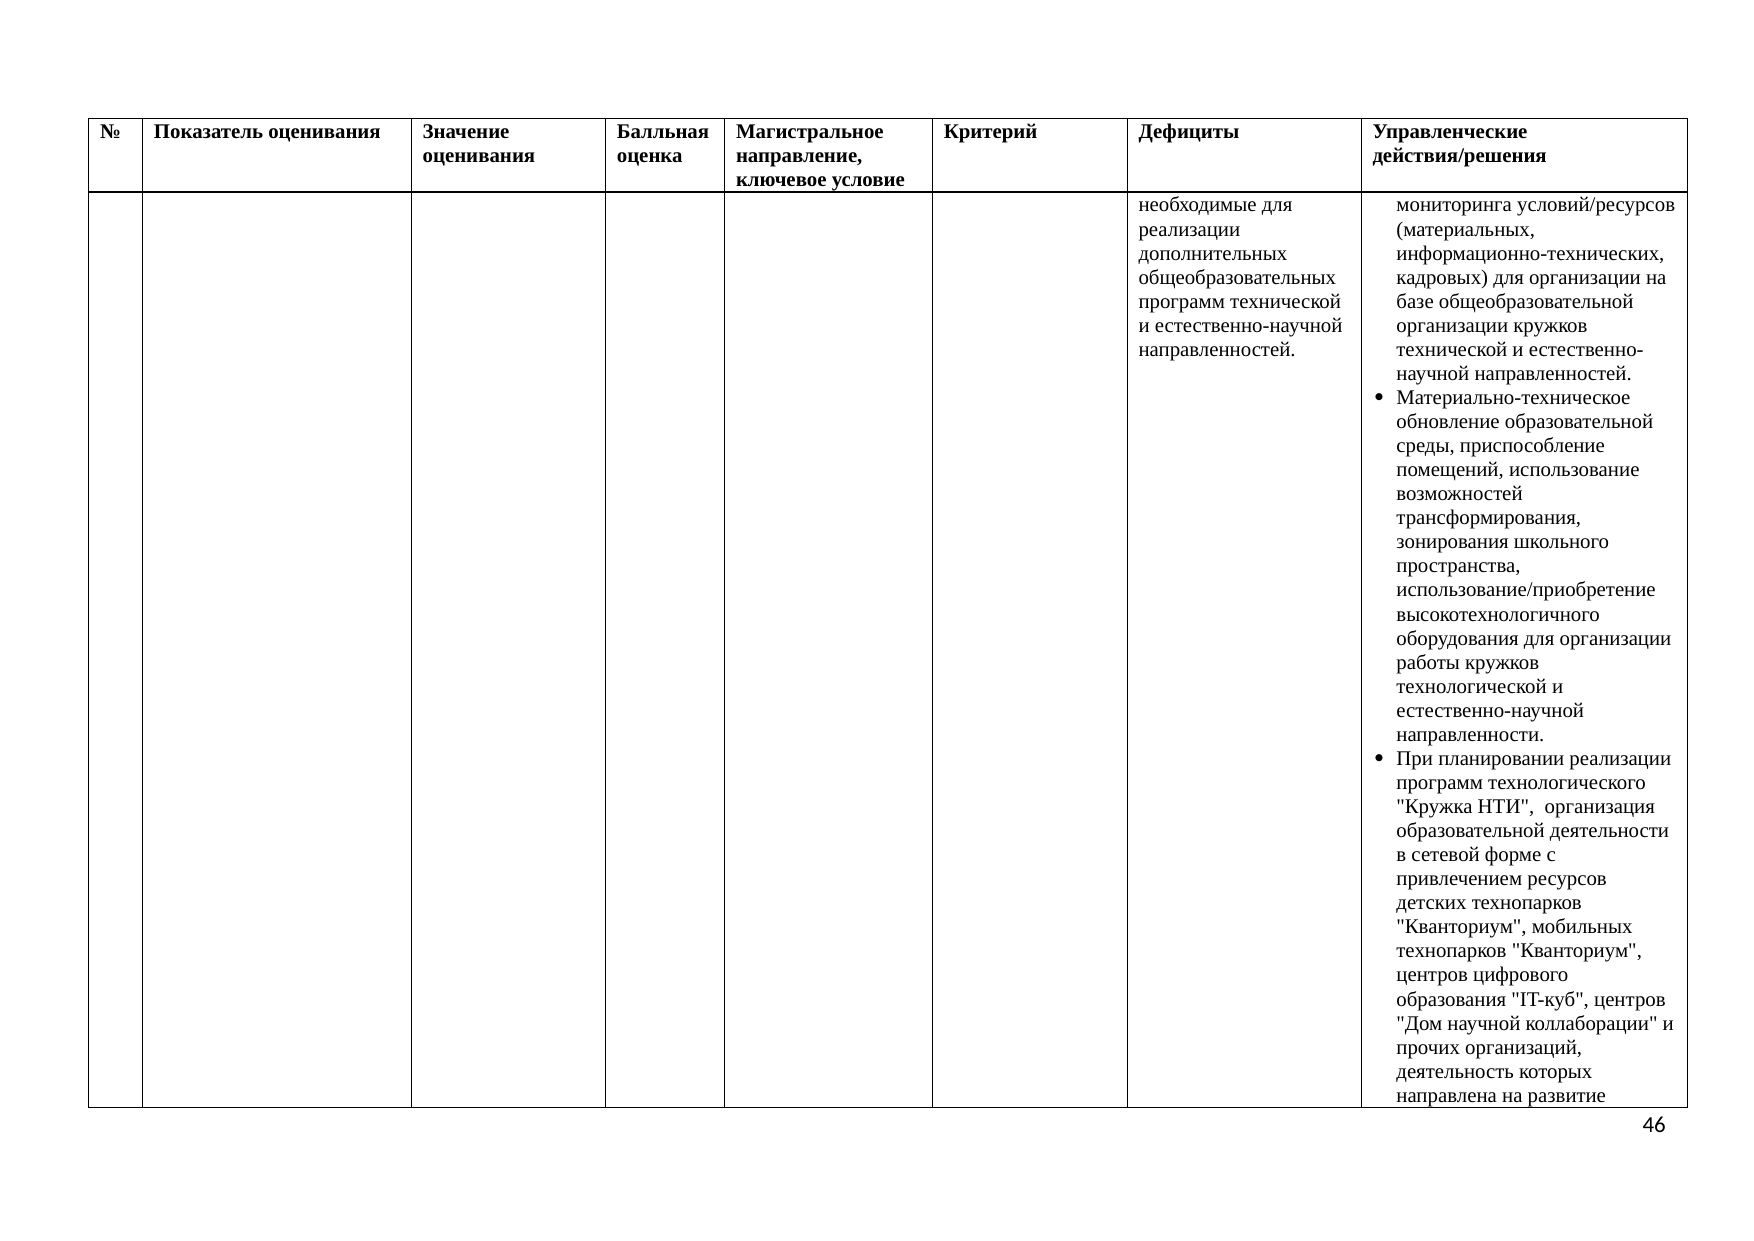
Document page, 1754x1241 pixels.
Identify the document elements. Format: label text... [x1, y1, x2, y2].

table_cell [1128, 193, 1361, 1107]
table_header Управленческие действия/решения [1362, 119, 1687, 191]
table_header Показатель оценивания [143, 119, 411, 191]
table_header Магистральное направление, ключевое условие [725, 119, 932, 191]
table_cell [1362, 193, 1687, 1107]
table_header Критерий [933, 119, 1127, 191]
table_header Дефициты [1128, 119, 1361, 191]
table_header Значение оценивания [412, 119, 605, 191]
table_header Балльная оценка [606, 119, 724, 191]
table_header № [89, 119, 142, 191]
